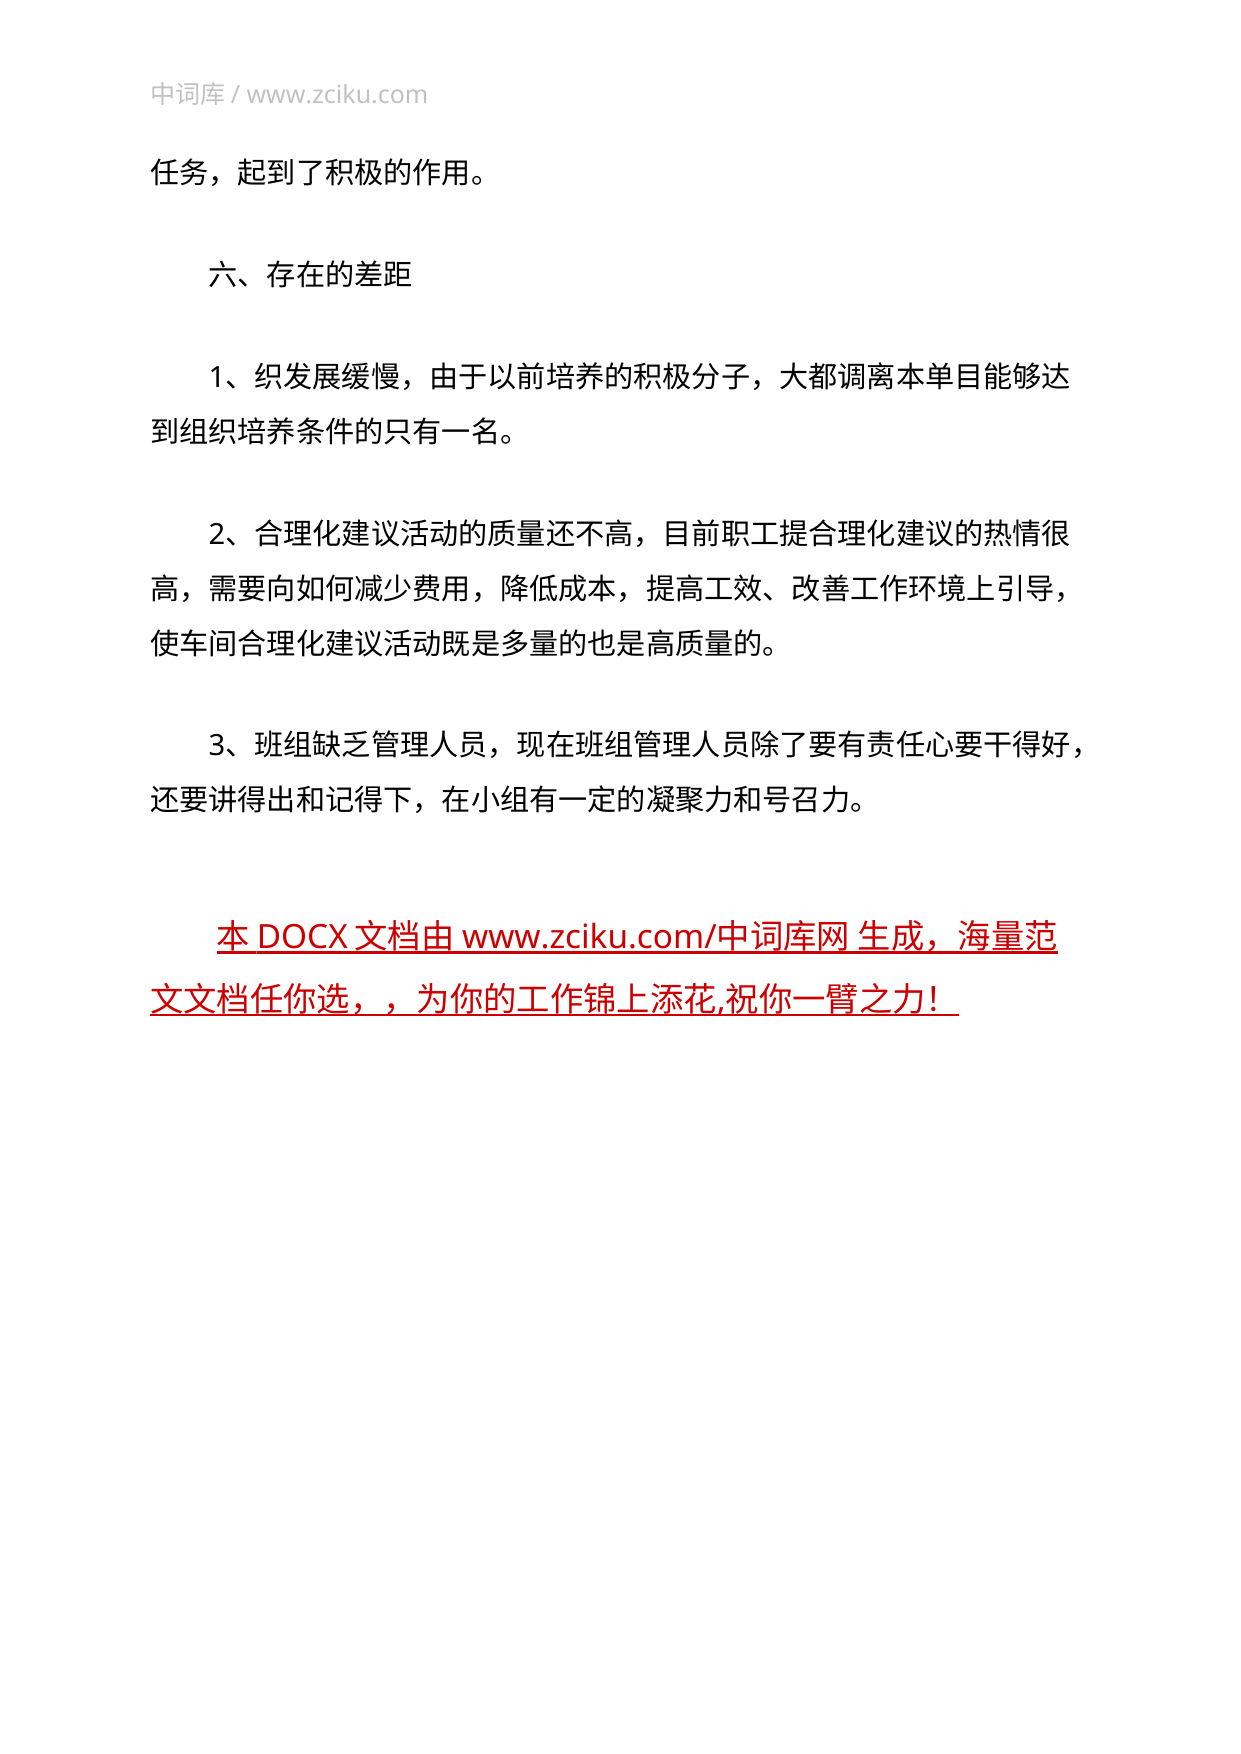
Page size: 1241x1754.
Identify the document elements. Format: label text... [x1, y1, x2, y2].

text 本DOCX文档由 www.zciku.com/中词库网 生成，海量范文文档任你选，，为你的工作锦上添花,祝你一臂之力！ [150, 910, 1090, 1021]
text 3、班组缺乏管理人员，现在班组管理人员除了要有责任心要干得好，还要讲得出和记得下，在小组有一定的凝聚力和号召力。 [150, 722, 1090, 819]
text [150, 150, 1090, 192]
text 1、织发展缓慢，由于以前培养的积极分子，大都调离本单目能够达到组织培养条件的只有一名。 [150, 353, 1090, 451]
text 六、存在的差距 [150, 252, 1090, 294]
text 2、合理化建议活动的质量还不高，目前职工提合理化建议的热情很高，需要向如何减少费用，降低成本，提高工效、改善工作环境上引导，使车间合理化建议活动既是多量的也是高质量的。 [150, 510, 1090, 662]
